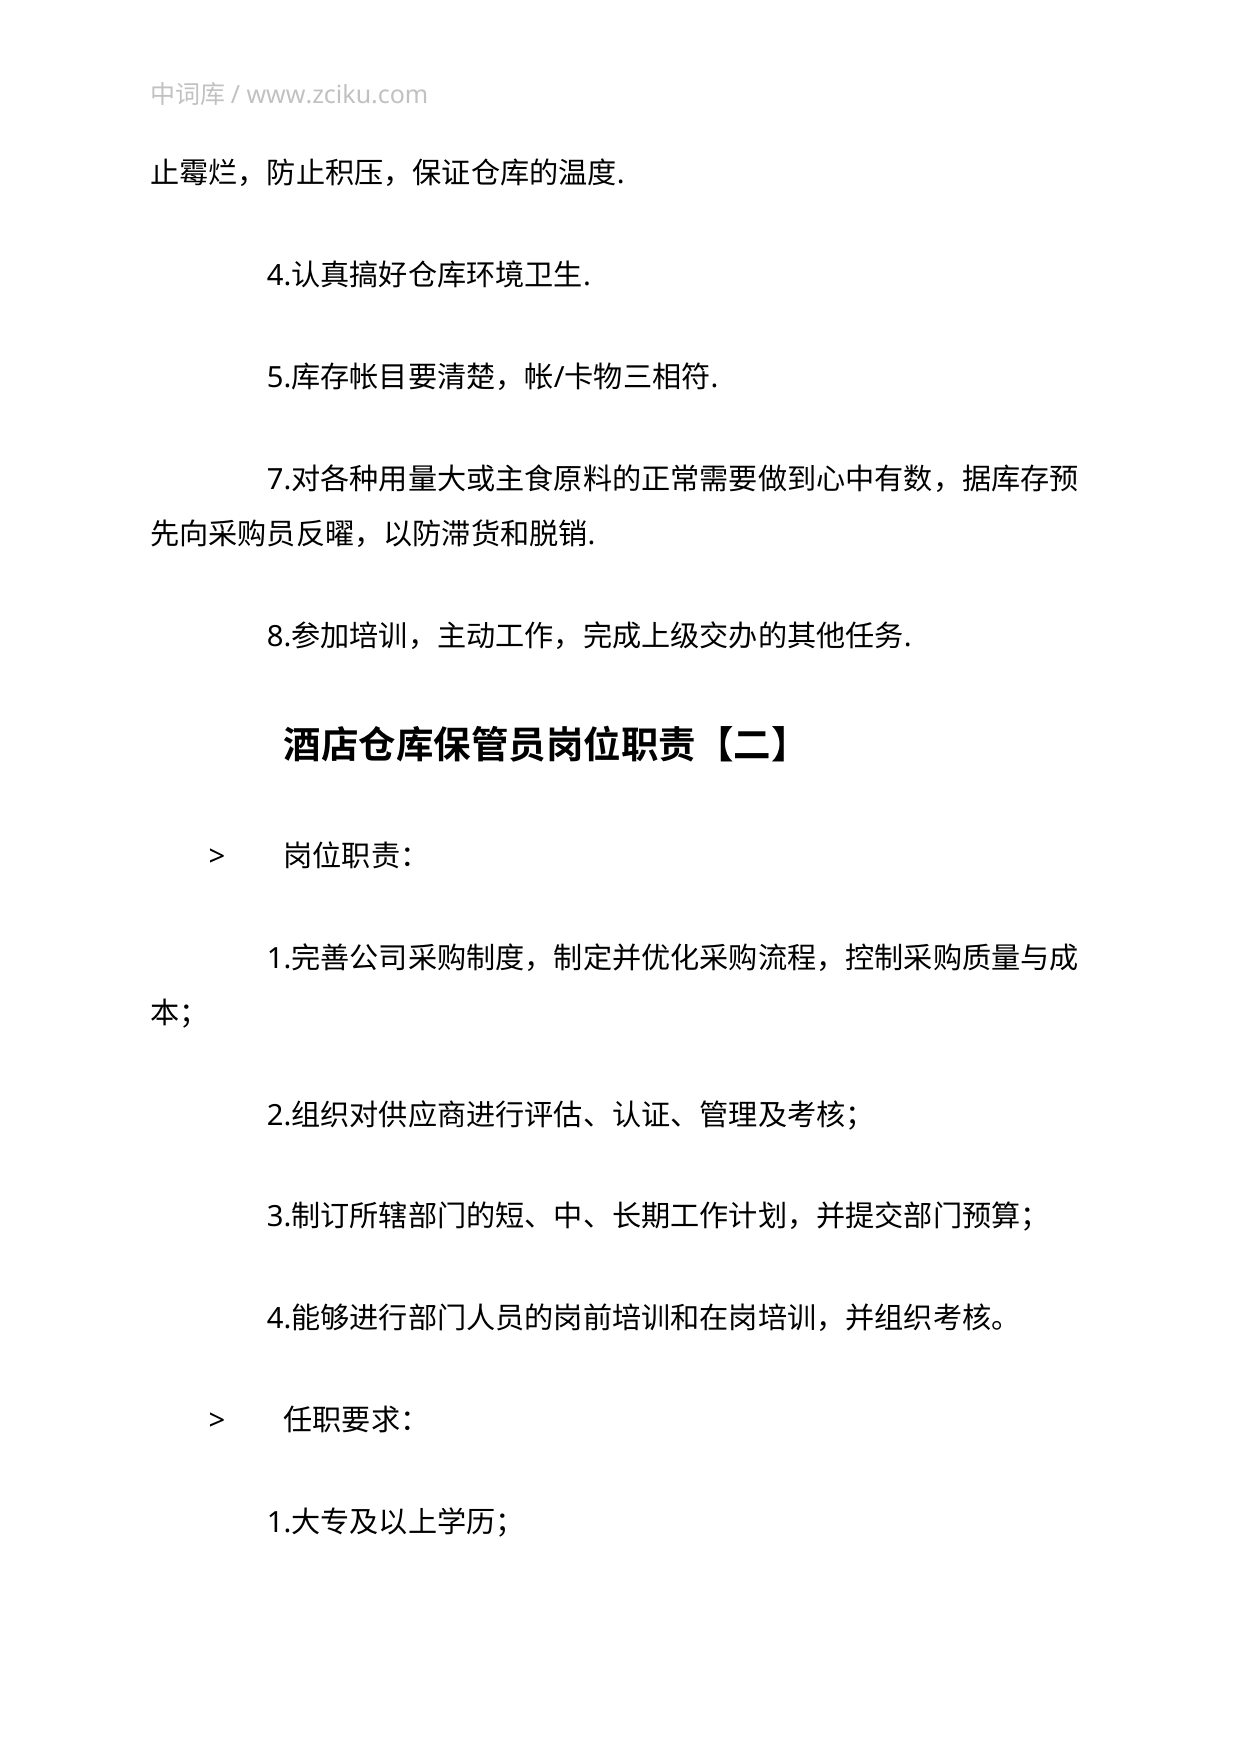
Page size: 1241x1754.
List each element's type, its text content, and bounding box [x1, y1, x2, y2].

text 4.能够进行部门人员的岗前培训和在岗培训，并组织考核。 [150, 1295, 1090, 1337]
text 5.库存帐目要清楚，帐/卡物三相符. [150, 354, 1090, 396]
text 酒店仓库保管员岗位职责【二】 [150, 715, 1090, 769]
text 3.制订所辖部门的短、中、长期工作计划，并提交部门预算； [150, 1193, 1090, 1235]
text 4.认真搞好仓库环境卫生. [150, 252, 1090, 294]
text 1.完善公司采购制度，制定并优化采购流程，控制采购质量与成本； [150, 934, 1090, 1032]
text 1.大专及以上学历； [150, 1499, 1090, 1541]
text > 任职要求： [150, 1397, 1090, 1439]
text 7.对各种用量大或主食原料的正常需要做到心中有数，据库存预先向采购员反曜，以防滞货和脱销. [150, 456, 1090, 553]
text > 岗位职责： [150, 832, 1090, 875]
text 2.组织对供应商进行评估、认证、管理及考核； [150, 1091, 1090, 1133]
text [150, 150, 1090, 192]
text 8.参加培训，主动工作，完成上级交办的其他任务. [150, 613, 1090, 655]
